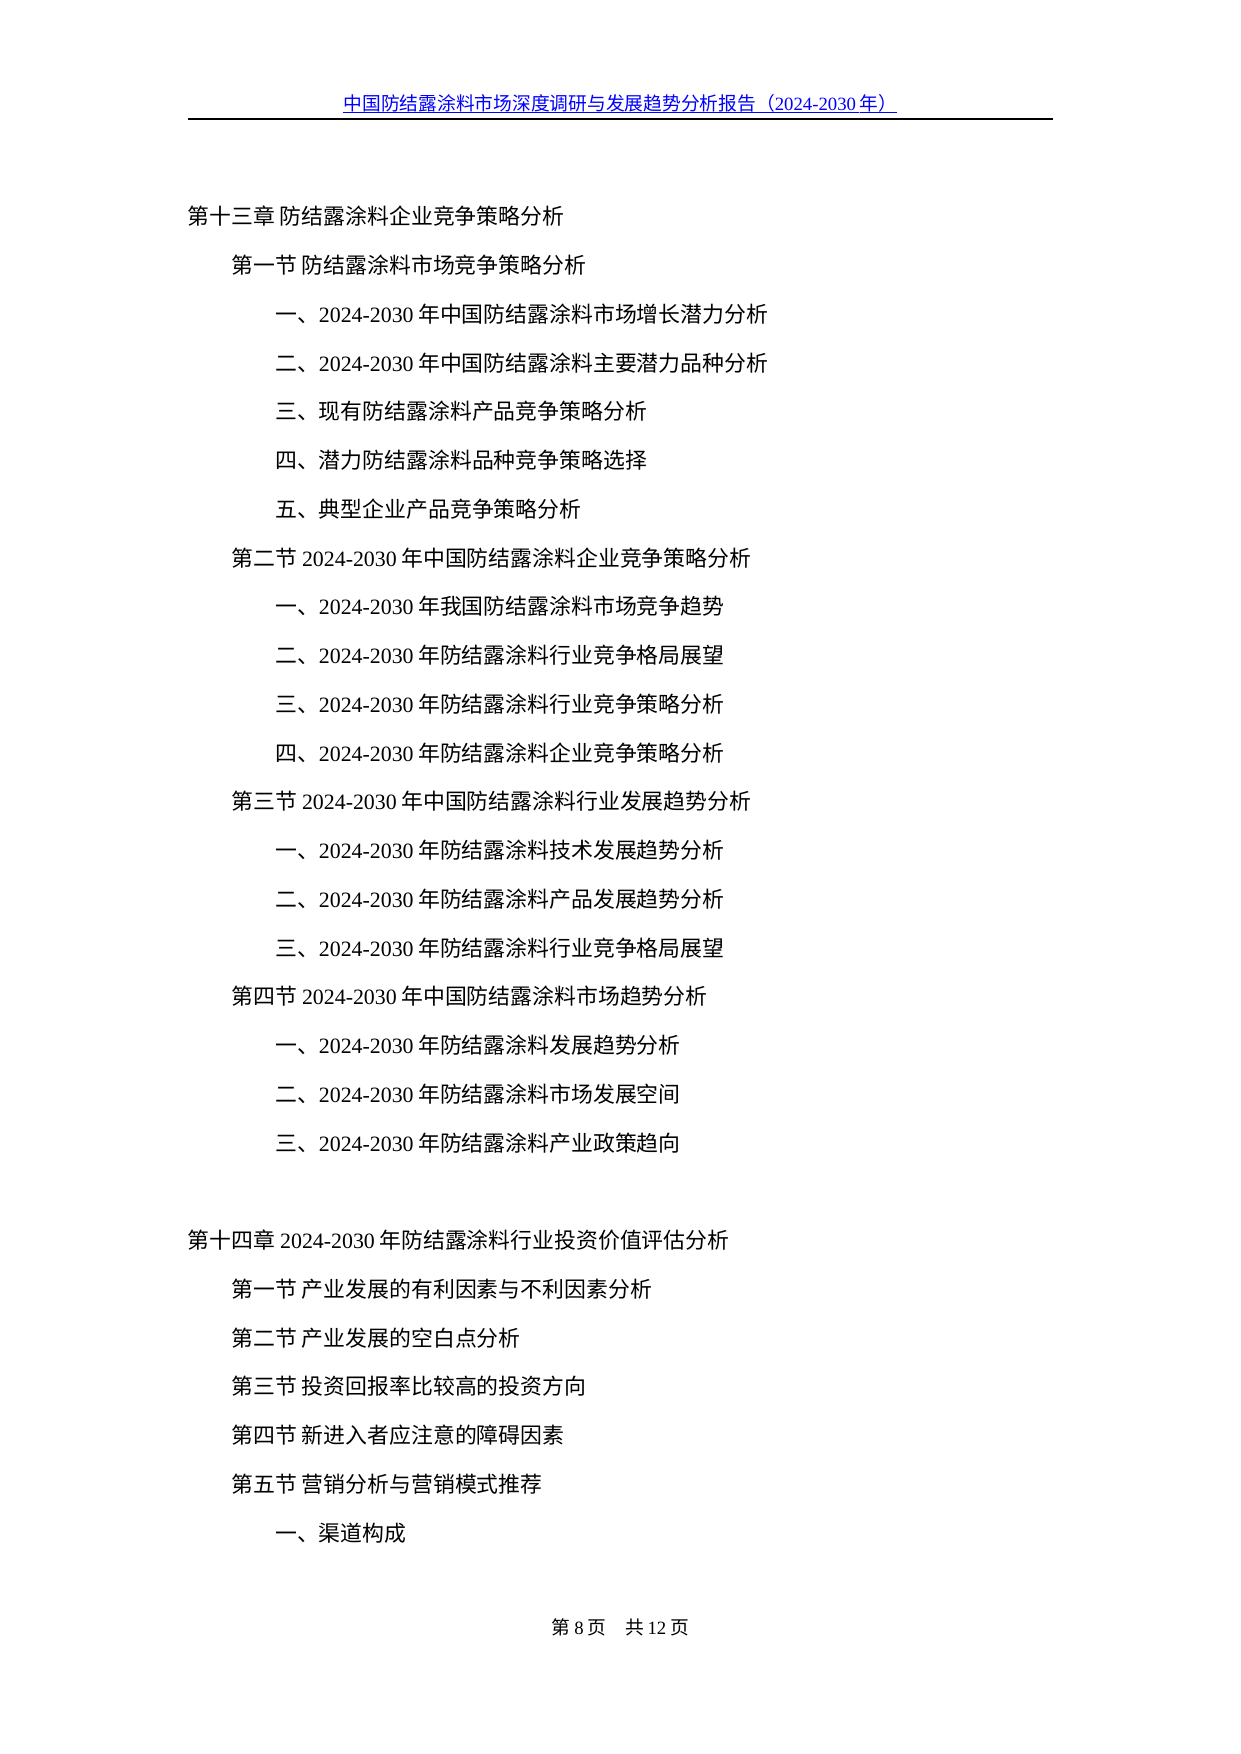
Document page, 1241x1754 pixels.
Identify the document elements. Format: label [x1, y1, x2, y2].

text [187, 150, 1053, 1548]
